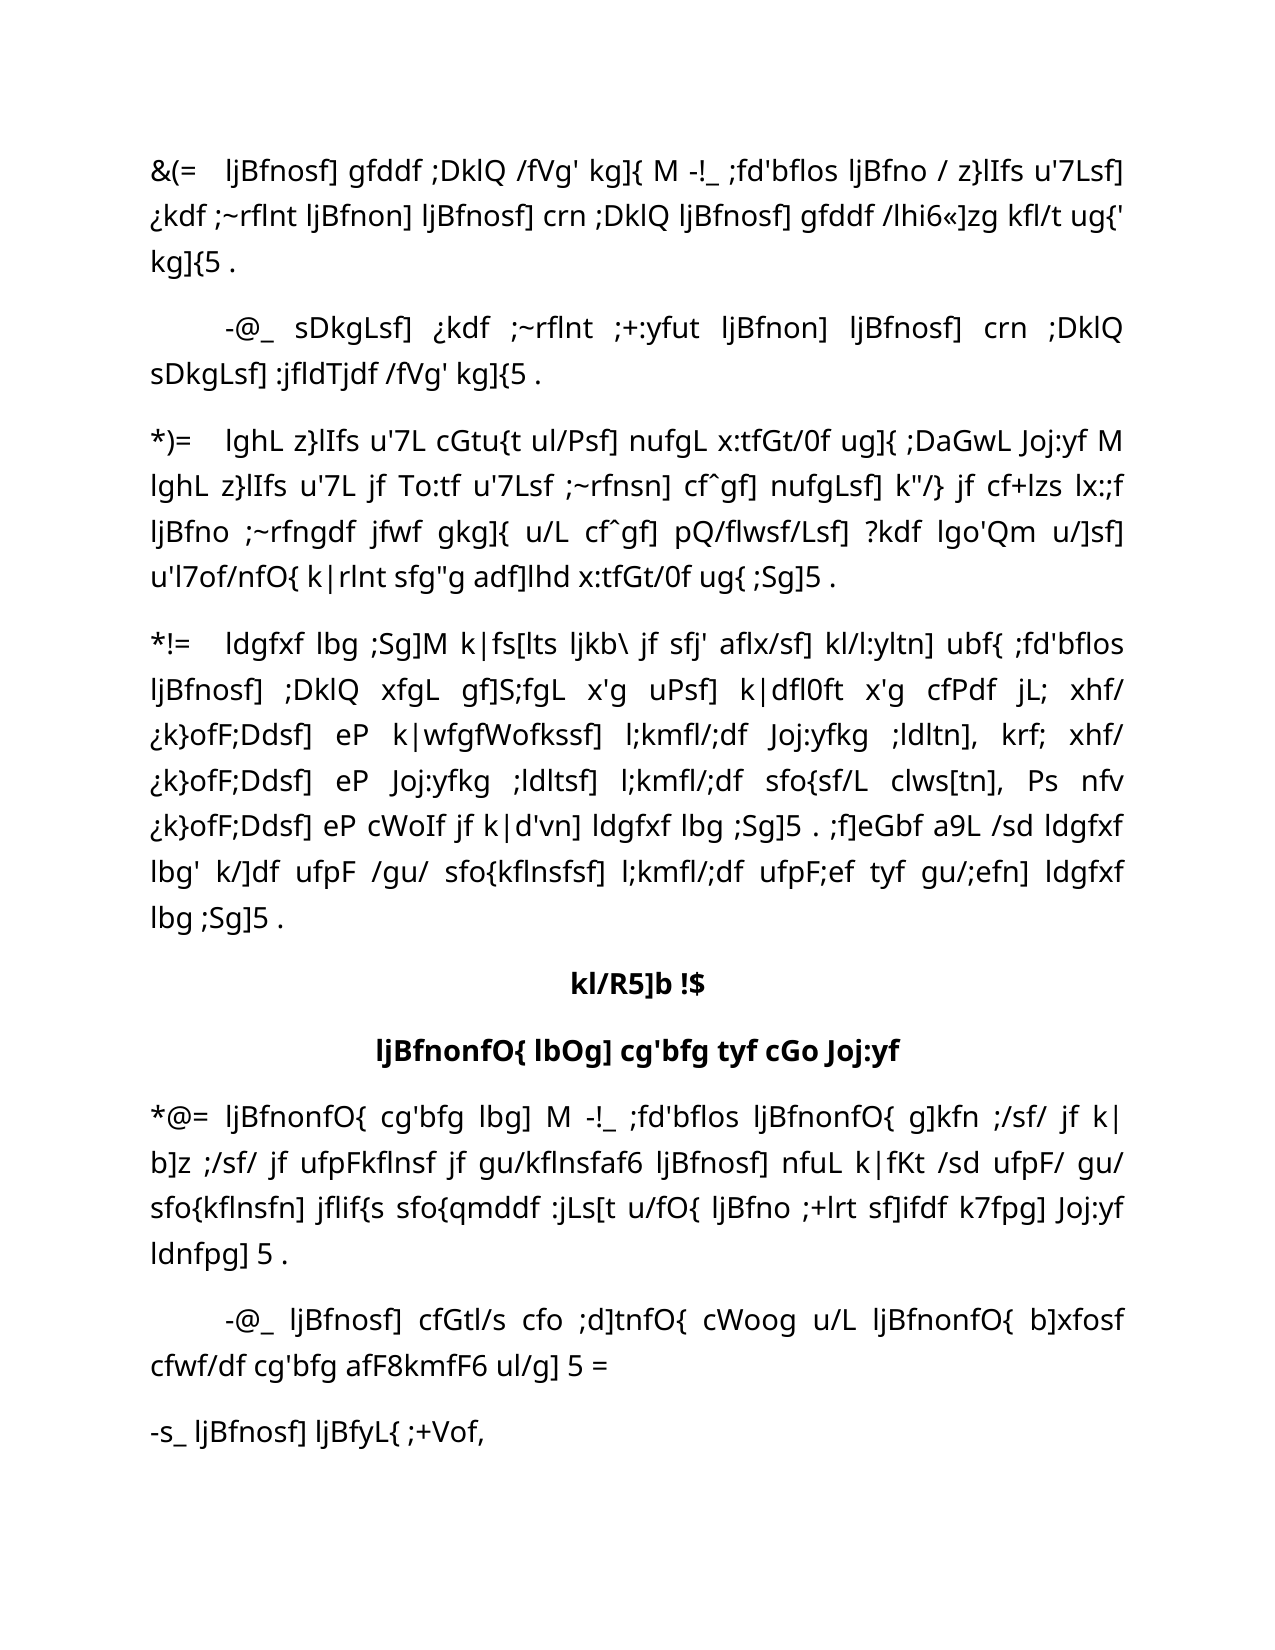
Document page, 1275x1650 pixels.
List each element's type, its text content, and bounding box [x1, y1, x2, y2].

text -@_ ljBfnosf] cfGtl/s cfo ;d]tnfO{ cWoog u/L ljBfnonfO{ b]xfosf cfwf/df cg'bfg afF8kmfF6 ul/g] 5 = [150, 1299, 1125, 1385]
text &(= ljBfnosf] gfddf ;DklQ /fVg' kg]{ M -!_ ;fd'bflos ljBfno / z}lIfs u'7Lsf] ¿kdf ;~rflnt ljBfnon] ljBfnosf] crn ;DklQ ljBfnosf] gfddf /lhi6«]zg kfl/t ug{' kg]{5 . [150, 150, 1125, 281]
text *@= ljBfnonfO{ cg'bfg lbg] M -!_ ;fd'bflos ljBfnonfO{ g]kfn ;/sf/ jf k|b]z ;/sf/ jf ufpFkflnsf jf gu/kflnsfaf6 ljBfnosf] nfuL k|fKt /sd ufpF/ gu/ sfo{kflnsfn] jflif{s sfo{qmddf :jLs[t u/fO{ ljBfno ;+lrt sf]ifdf k7fpg] Joj:yf ldnfpg] 5 . [150, 1096, 1125, 1273]
text *!= ldgfxf lbg ;Sg]M k|fs[lts ljkb\ jf sfj' aflx/sf] kl/l:yltn] ubf{ ;fd'bflos ljBfnosf] ;DklQ xfgL gf]S;fgL x'g uPsf] k|dfl0ft x'g cfPdf jL; xhf/ ¿k}ofF;Ddsf] eP k|wfgfWofkssf] l;kmfl/;df Joj:yfkg ;ldltn], krf; xhf/ ¿k}ofF;Ddsf] eP Joj:yfkg ;ldltsf] l;kmfl/;df sfo{sf/L clws[tn], Ps nfv ¿k}ofF;Ddsf] eP cWoIf jf k|d'vn] ldgfxf lbg ;Sg]5 . ;f]eGbf a9L /sd ldgfxf lbg' k/]df ufpF /gu/ sfo{kflnsfsf] l;kmfl/;df ufpF;ef tyf gu/;efn] ldgfxf lbg ;Sg]5 . [150, 623, 1125, 937]
text kl/R5]b !$ [150, 963, 1125, 1003]
text -s_ ljBfnosf] ljBfyL{ ;+Vof, [150, 1412, 1125, 1451]
text *)= lghL z}lIfs u'7L cGtu{t ul/Psf] nufgL x:tfGt/0f ug]{ ;DaGwL Joj:yf M lghL z}lIfs u'7L jf To:tf u'7Lsf ;~rfnsn] cfˆgf] nufgLsf] k"/} jf cf+lzs lx:;f ljBfno ;~rfngdf jfwf gkg]{ u/L cfˆgf] pQ/flwsf/Lsf] ?kdf lgo'Qm u/]sf] u'l7of/nfO{ k|rlnt sfg"g adf]lhd x:tfGt/0f ug{ ;Sg]5 . [150, 420, 1125, 596]
text -@_ sDkgLsf] ¿kdf ;~rflnt ;+:yfut ljBfnon] ljBfnosf] crn ;DklQ sDkgLsf] :jfldTjdf /fVg' kg]{5 . [150, 308, 1125, 393]
text ljBfnonfO{ lbOg] cg'bfg tyf cGo Joj:yf [150, 1030, 1125, 1069]
